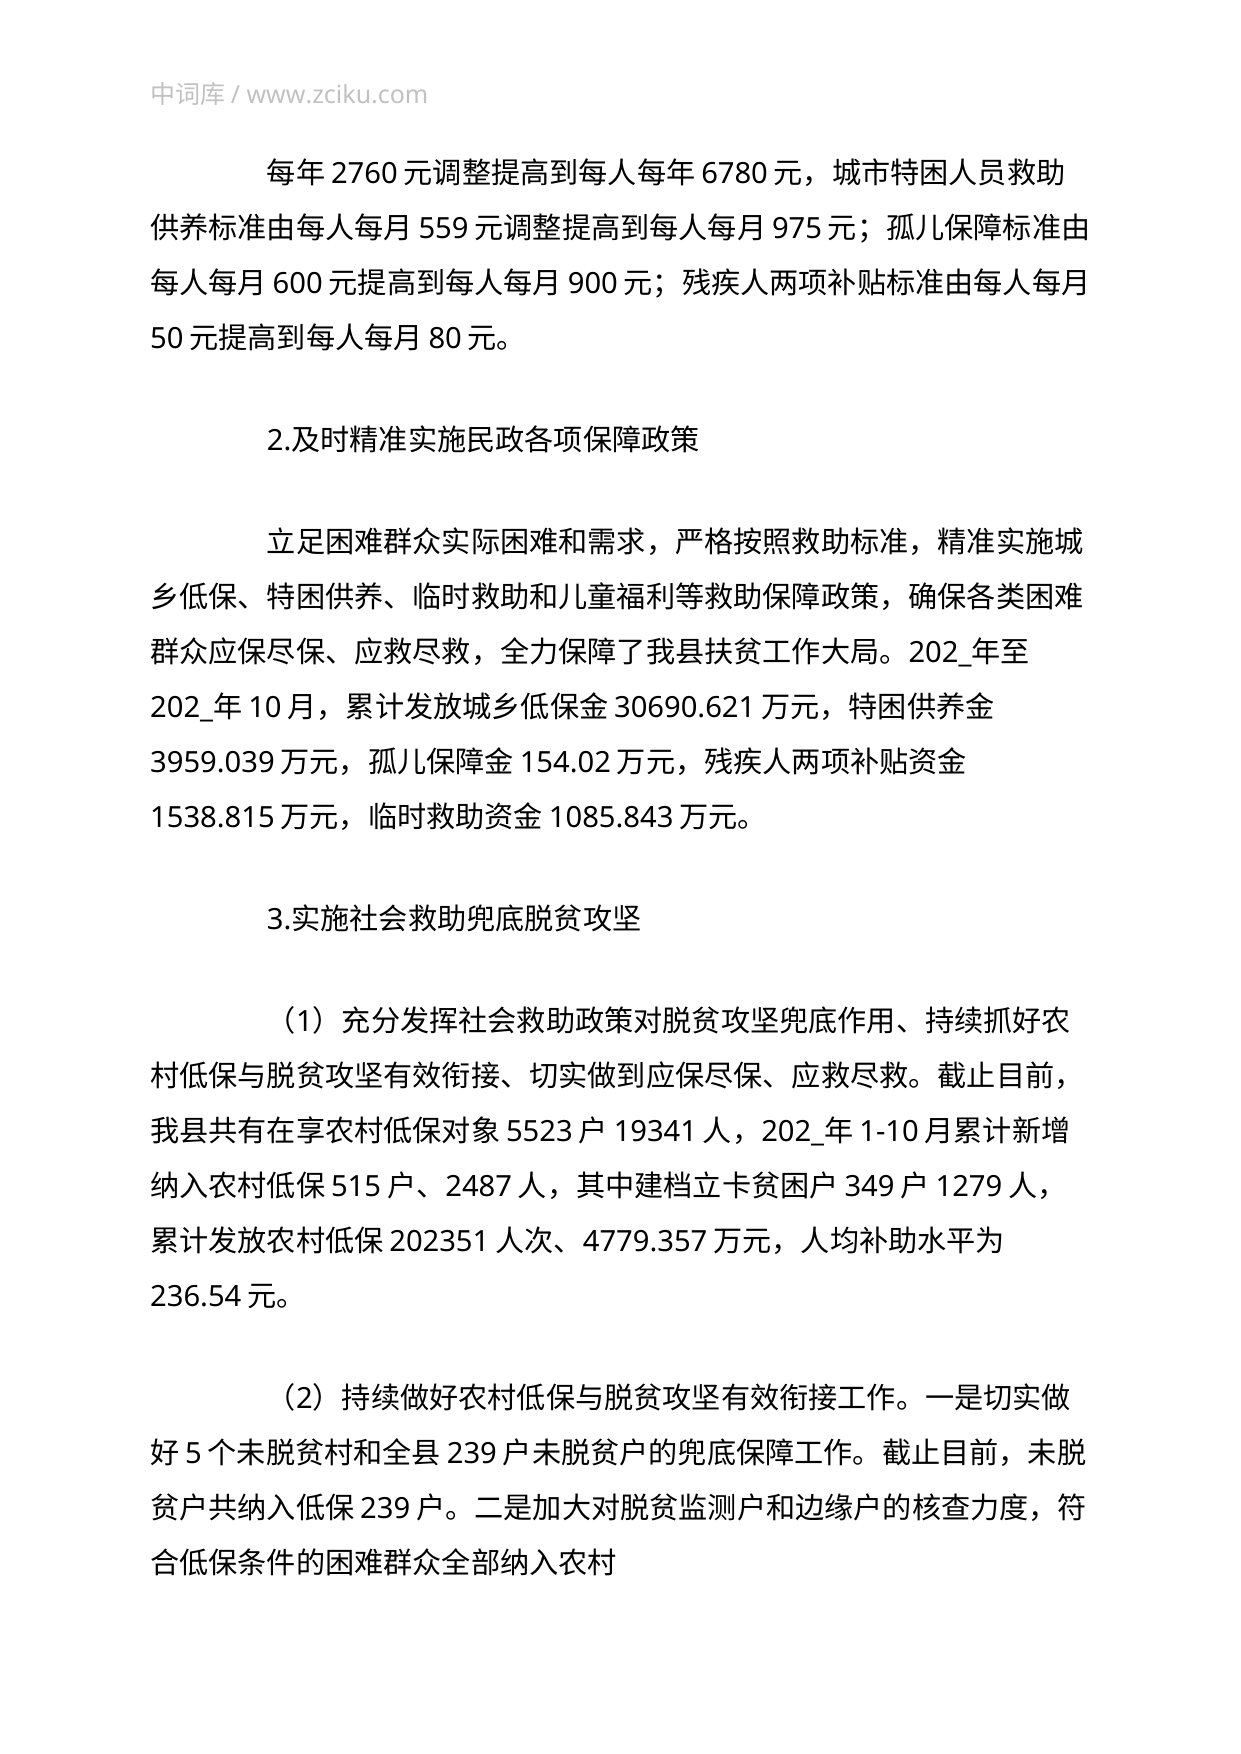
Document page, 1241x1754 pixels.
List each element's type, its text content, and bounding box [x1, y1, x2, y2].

text （2）持续做好农村低保与脱贫攻坚有效衔接工作。一是切实做好5个未脱贫村和全县239户未脱贫户的兜底保障工作。截止目前，未脱贫户共纳入低保239户。二是加大对脱贫监测户和边缘户的核查力度，符合低保条件的困难群众全部纳入农村 [150, 1374, 1090, 1582]
text 立足困难群众实际困难和需求，严格按照救助标准，精准实施城乡低保、特困供养、临时救助和儿童福利等救助保障政策，确保各类困难群众应保尽保、应救尽救，全力保障了我县扶贫工作大局。202_年至202_年10月，累计发放城乡低保金30690.621万元，特困供养金3959.039万元，孤儿保障金154.02万元，残疾人两项补贴资金1538.815万元，临时救助资金1085.843万元。 [150, 519, 1090, 836]
text 2.及时精准实施民政各项保障政策 [150, 417, 1090, 459]
text 每年2760元调整提高到每人每年6780元，城市特困人员救助供养标准由每人每月559元调整提高到每人每月975元；孤儿保障标准由每人每月600元提高到每人每月900元；残疾人两项补贴标准由每人每月50元提高到每人每月80元。 [150, 150, 1090, 357]
text （1）充分发挥社会救助政策对脱贫攻坚兜底作用、持续抓好农村低保与脱贫攻坚有效衔接、切实做到应保尽保、应救尽救。截止目前，我县共有在享农村低保对象5523户19341人，202_年1-10月累计新增纳入农村低保515户、2487人，其中建档立卡贫困户349户1279人，累计发放农村低保202351人次、4779.357万元，人均补助水平为236.54元。 [150, 998, 1090, 1315]
text 3.实施社会救助兜底脱贫攻坚 [150, 896, 1090, 938]
